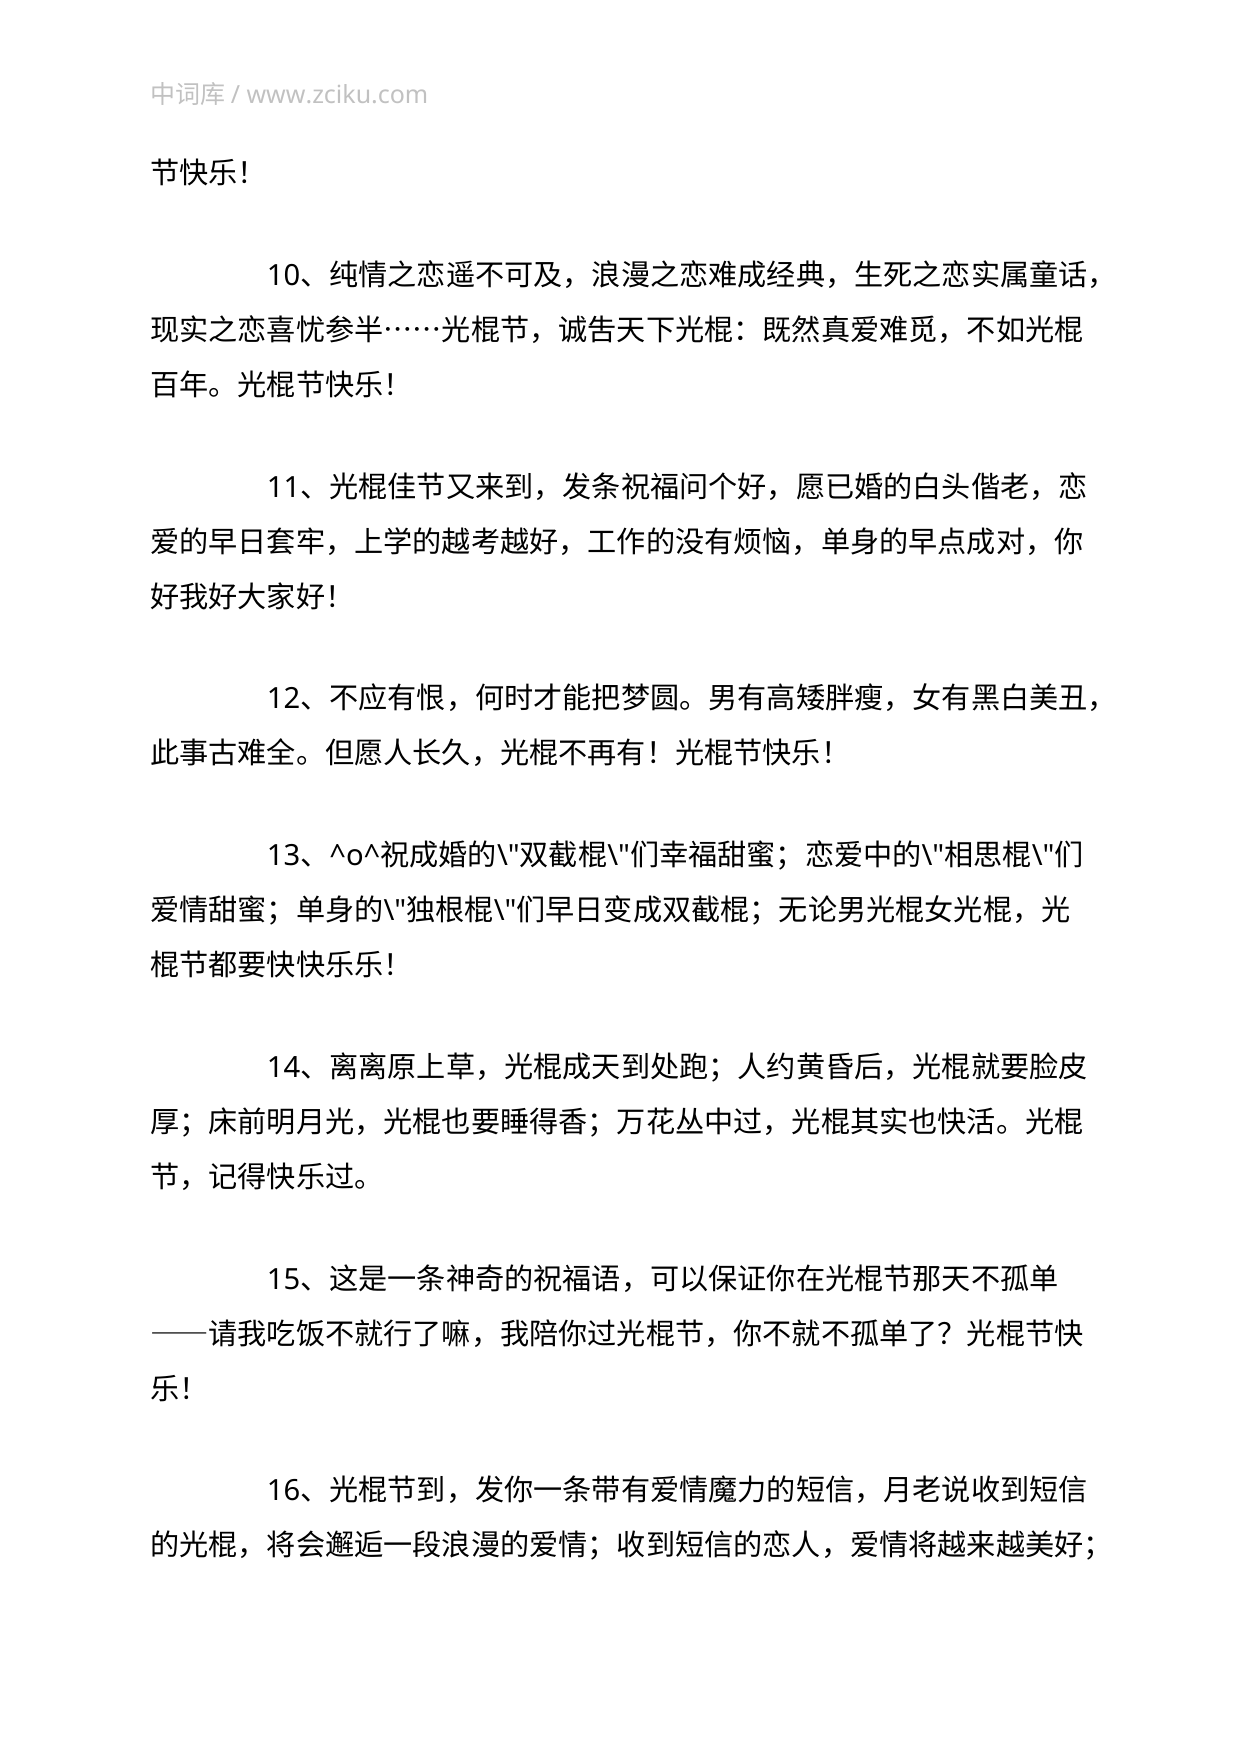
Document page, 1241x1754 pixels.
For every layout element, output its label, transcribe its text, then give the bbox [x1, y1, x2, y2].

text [150, 150, 1090, 192]
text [150, 1467, 1090, 1564]
text 14、离离原上草，光棍成天到处跑；人约黄昏后，光棍就要脸皮厚；床前明月光，光棍也要睡得香；万花丛中过，光棍其实也快活。光棍节，记得快乐过。 [150, 1044, 1090, 1196]
text 13、^o^祝成婚的\"双截棍\"们幸福甜蜜；恋爱中的\"相思棍\"们爱情甜蜜；单身的\"独根棍\"们早日变成双截棍；无论男光棍女光棍，光棍节都要快快乐乐！ [150, 832, 1090, 984]
text 11、光棍佳节又来到，发条祝福问个好，愿已婚的白头偕老，恋爱的早日套牢，上学的越考越好，工作的没有烦恼，单身的早点成对，你好我好大家好！ [150, 463, 1090, 616]
text 12、不应有恨，何时才能把梦圆。男有高矮胖瘦，女有黑白美丑，此事古难全。但愿人长久，光棍不再有！光棍节快乐！ [150, 675, 1090, 772]
text 15、这是一条神奇的祝福语，可以保证你在光棍节那天不孤单——请我吃饭不就行了嘛，我陪你过光棍节，你不就不孤单了？光棍节快乐！ [150, 1255, 1090, 1407]
text 10、纯情之恋遥不可及，浪漫之恋难成经典，生死之恋实属童话，现实之恋喜忧参半……光棍节，诚吿天下光棍：既然真爱难觅，不如光棍百年。光棍节快乐！ [150, 252, 1090, 404]
